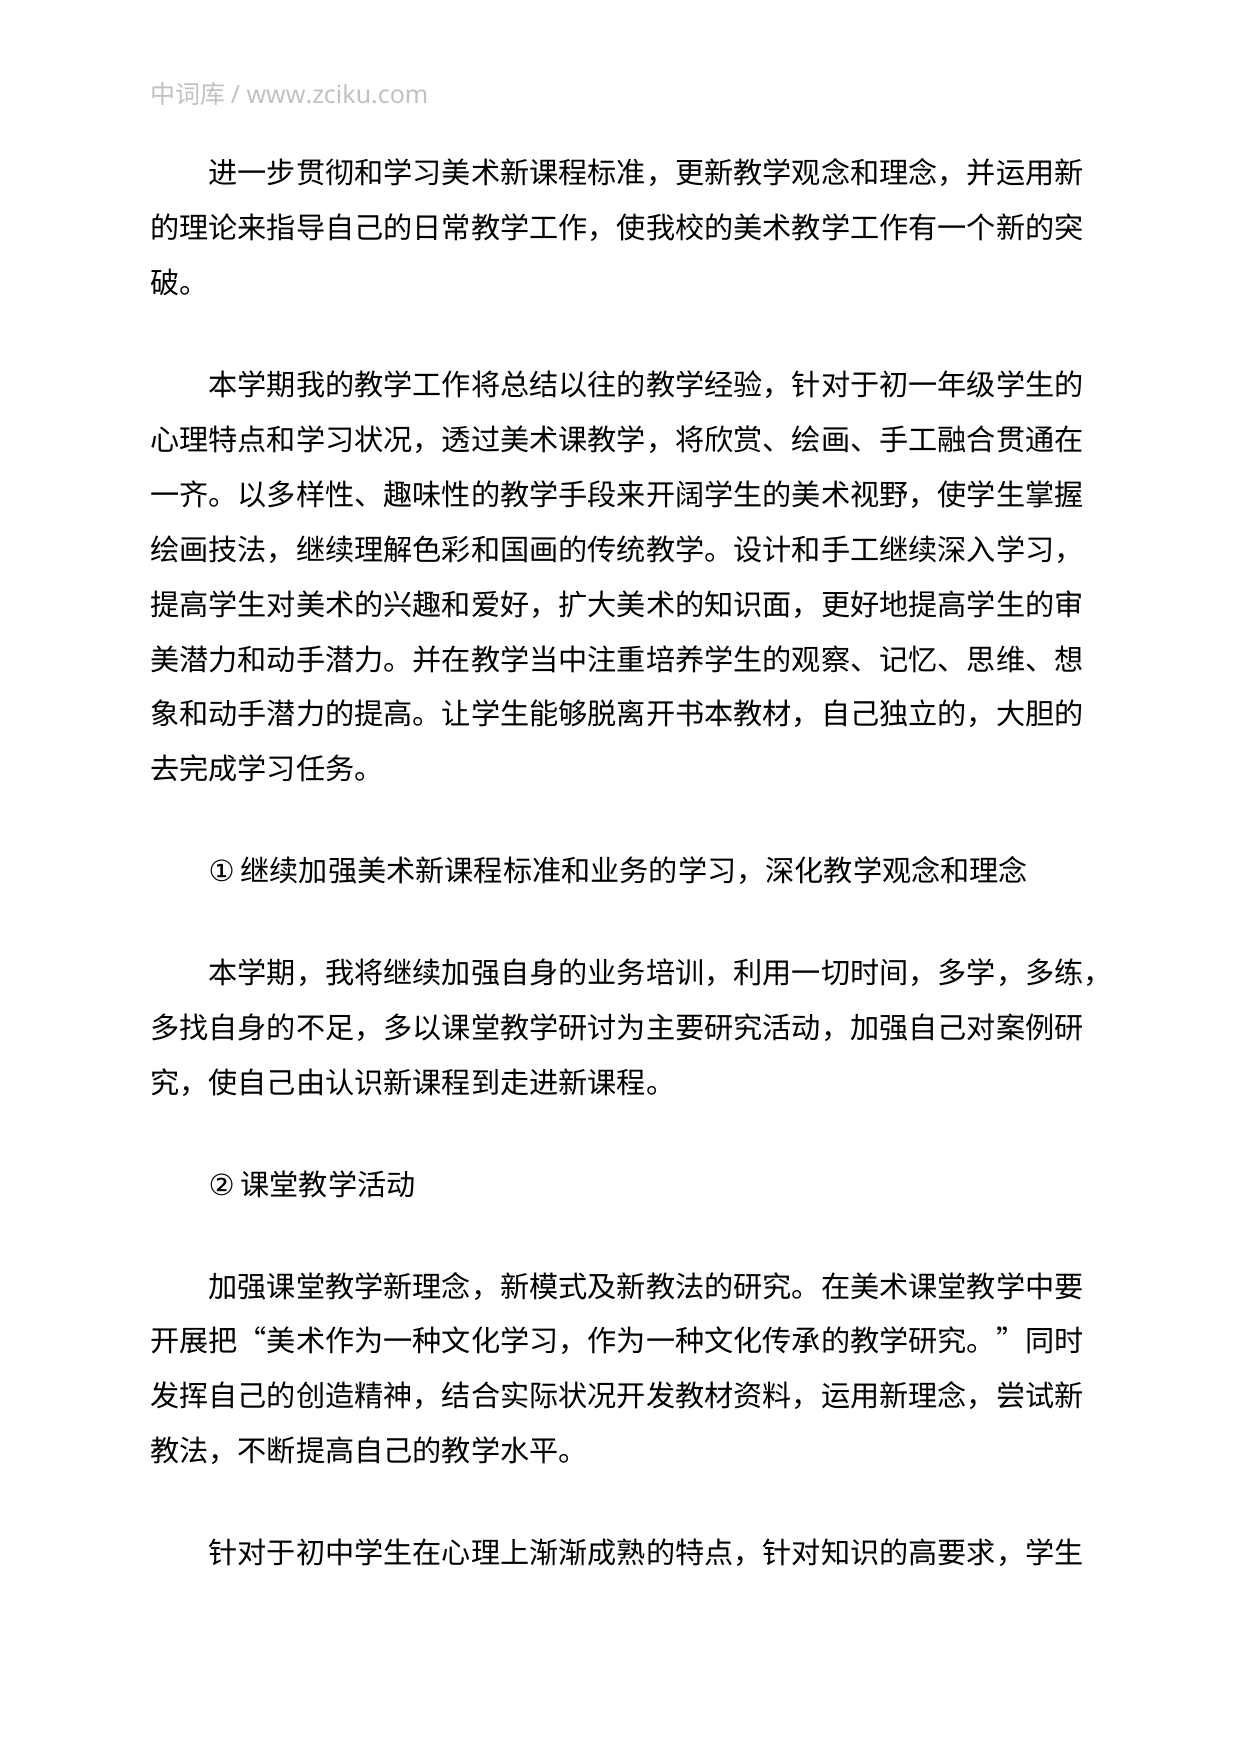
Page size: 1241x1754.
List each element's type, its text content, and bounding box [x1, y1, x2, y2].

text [150, 1529, 1090, 1572]
text 进一步贯彻和学习美术新课程标准，更新教学观念和理念，并运用新的理论来指导自己的日常教学工作，使我校的美术教学工作有一个新的突破。 [150, 150, 1090, 302]
text ②课堂教学活动 [150, 1161, 1090, 1203]
text 加强课堂教学新理念，新模式及新教法的研究。在美术课堂教学中要开展把“美术作为一种文化学习，作为一种文化传承的教学研究。”同时发挥自己的创造精神，结合实际状况开发教材资料，运用新理念，尝试新教法，不断提高自己的教学水平。 [150, 1263, 1090, 1470]
text 本学期，我将继续加强自身的业务培训，利用一切时间，多学，多练，多找自身的不足，多以课堂教学研讨为主要研究活动，加强自己对案例研究，使自己由认识新课程到走进新课程。 [150, 949, 1090, 1102]
text 本学期我的教学工作将总结以往的教学经验，针对于初一年级学生的心理特点和学习状况，透过美术课教学，将欣赏、绘画、手工融合贯通在一齐。以多样性、趣味性的教学手段来开阔学生的美术视野，使学生掌握绘画技法，继续理解色彩和国画的传统教学。设计和手工继续深入学习，提高学生对美术的兴趣和爱好，扩大美术的知识面，更好地提高学生的审美潜力和动手潜力。并在教学当中注重培养学生的观察、记忆、思维、想象和动手潜力的提高。让学生能够脱离开书本教材，自己独立的，大胆的去完成学习任务。 [150, 362, 1090, 788]
text ①继续加强美术新课程标准和业务的学习，深化教学观念和理念 [150, 848, 1090, 890]
